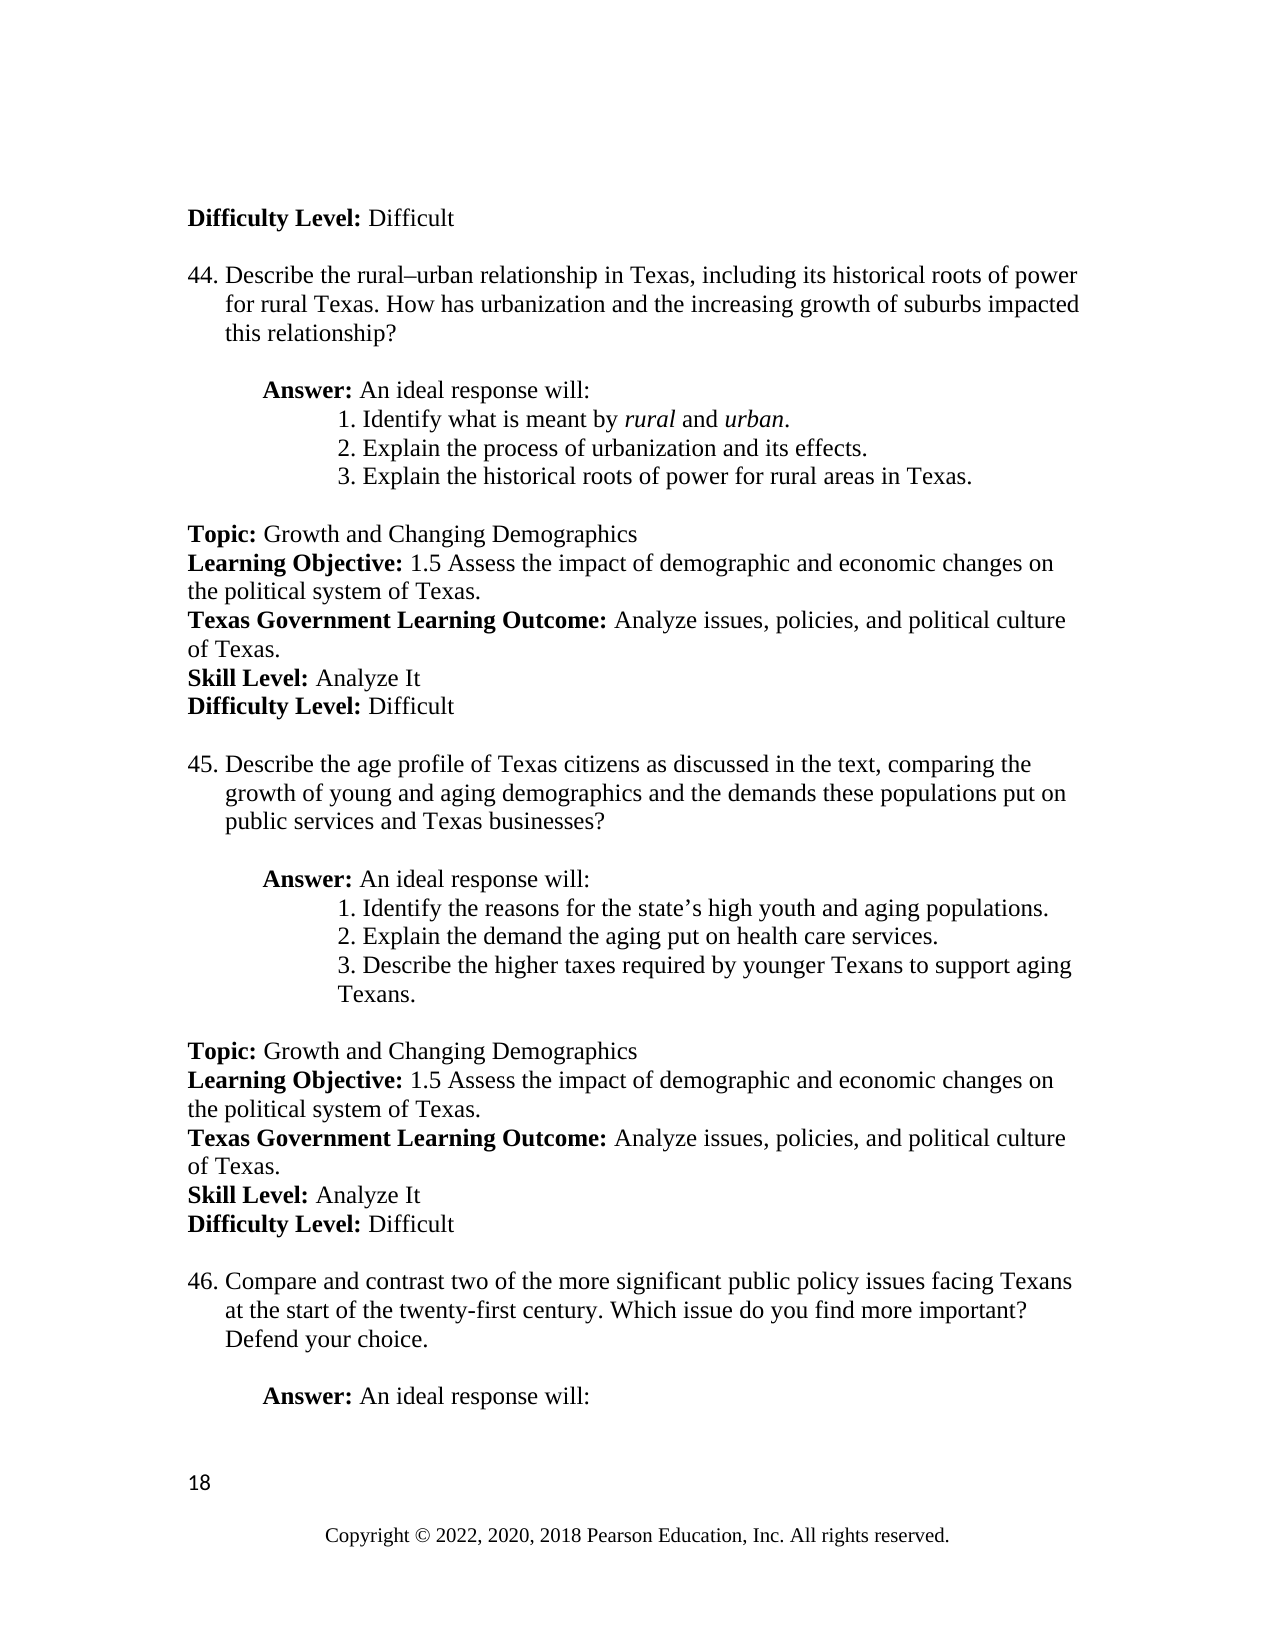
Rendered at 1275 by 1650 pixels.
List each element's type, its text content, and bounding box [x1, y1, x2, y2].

text Texas Government Learning Outcome: Analyze issues, policies, and political culture of Texas. [187, 1123, 1087, 1180]
text 2. Explain the process of urbanization and its effects. [337, 433, 1087, 461]
text 1. Identify what is meant by rural and urban. [337, 404, 1087, 433]
text Answer: An ideal response will: [262, 1381, 1087, 1410]
text Learning Objective: 1.5 Assess the impact of demographic and economic changes on the political system of Texas. [187, 548, 1087, 605]
text 2. Explain the demand the aging put on health care services. [337, 921, 1087, 950]
text Difficulty Level: Difficult [187, 203, 1087, 231]
text Topic: Growth and Changing Demographics [187, 1036, 1087, 1065]
text 45. Describe the age profile of Texas citizens as discussed in the text, comparing the growth of young and aging demographics and the demands these populations put on public services and Texas businesses? [187, 749, 1087, 835]
text Topic: Growth and Changing Demographics [187, 519, 1087, 548]
text Skill Level: Analyze It [187, 1180, 1087, 1209]
text Difficulty Level: Difficult [187, 691, 1087, 720]
text Difficulty Level: Difficult [187, 1209, 1087, 1238]
text 46. Compare and contrast two of the more significant public policy issues facing Texans at the start of the twenty-first century. Which issue do you find more important? Defend your choice. [187, 1266, 1087, 1353]
text 44. Describe the rural–urban relationship in Texas, including its historical roots of power for rural Texas. How has urbanization and the increasing growth of suburbs impacted this relationship? [187, 260, 1087, 346]
text Learning Objective: 1.5 Assess the impact of demographic and economic changes on the political system of Texas. [187, 1065, 1087, 1123]
text 3. Explain the historical roots of power for rural areas in Texas. [337, 461, 1087, 490]
text Texas Government Learning Outcome: Analyze issues, policies, and political culture of Texas. [187, 605, 1087, 663]
text Answer: An ideal response will: [262, 375, 1087, 404]
text 1. Identify the reasons for the state’s high youth and aging populations. [337, 893, 1087, 921]
text Answer: An ideal response will: [262, 864, 1087, 893]
text 3. Describe the higher taxes required by younger Texans to support aging Texans. [337, 950, 1087, 1008]
text Skill Level: Analyze It [187, 663, 1087, 691]
